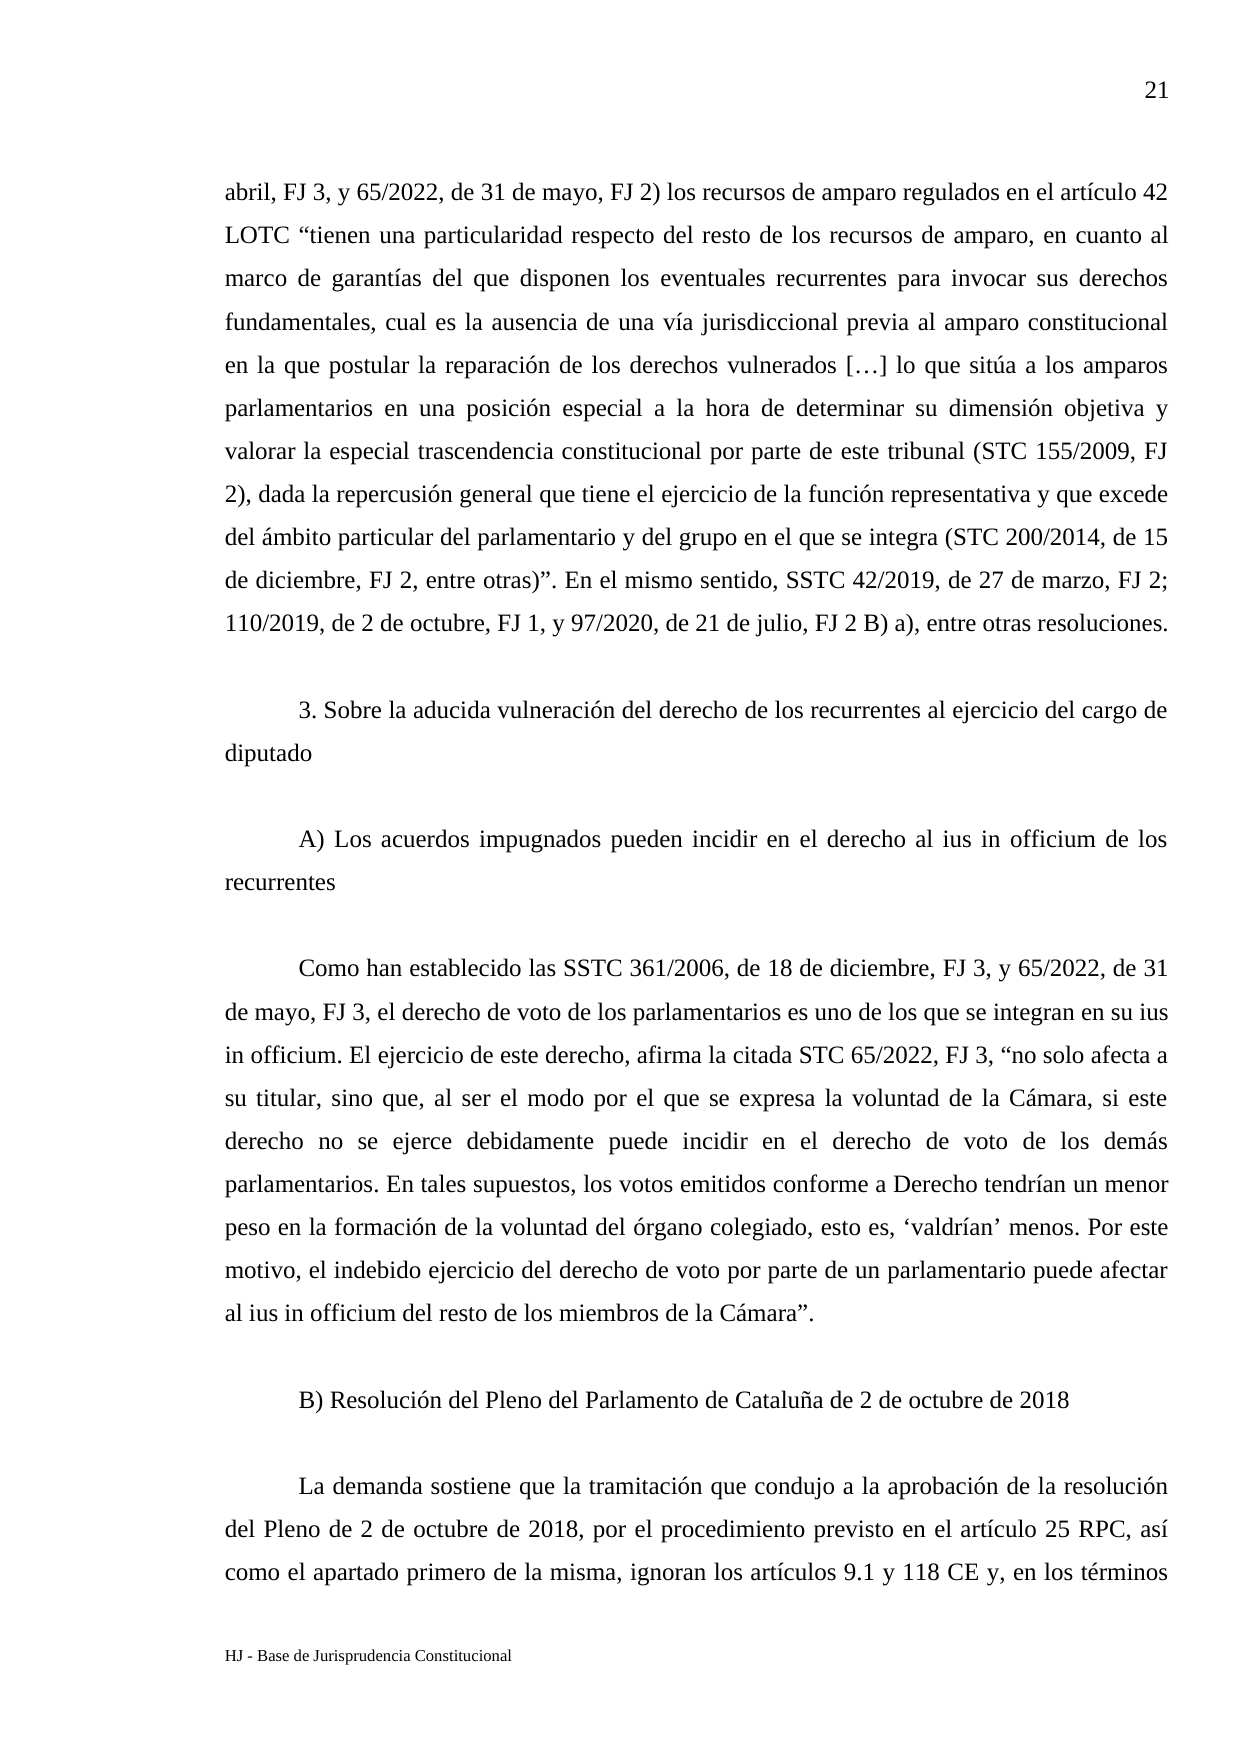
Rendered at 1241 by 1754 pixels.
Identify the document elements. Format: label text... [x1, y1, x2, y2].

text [224, 1471, 1169, 1586]
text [224, 177, 1169, 637]
text 3. Sobre la aducida vulneración del derecho de los recurrentes al ejercicio del cargo de diputado [224, 695, 1169, 767]
text Como han establecido las SSTC 361/2006, de 18 de diciembre, FJ 3, y 65/2022, de 31 de mayo, FJ 3, el derecho de voto de los parlamentarios es uno de los que se integran en su ius in officium. El ejercicio de este derecho, afirma la citada STC 65/2022, FJ 3, “no solo afecta a su titular, sino que, al ser el modo por el que se expresa la voluntad de la Cámara, si este derecho no se ejerce debidamente puede incidir en el derecho de voto de los demás parlamentarios. En tales supuestos, los votos emitidos conforme a Derecho tendrían un menor peso en la formación de la voluntad del órgano colegiado, esto es, ‘valdrían’ menos. Por este motivo, el indebido ejercicio del derecho de voto por parte de un parlamentario puede afectar al ius in officium del resto de los miembros de la Cámara”. [224, 953, 1169, 1327]
text B) Resolución del Pleno del Parlamento de Cataluña de 2 de octubre de 2018 [224, 1385, 1169, 1413]
text A) Los acuerdos impugnados pueden incidir en el derecho al ius in officium de los recurrentes [224, 824, 1169, 896]
